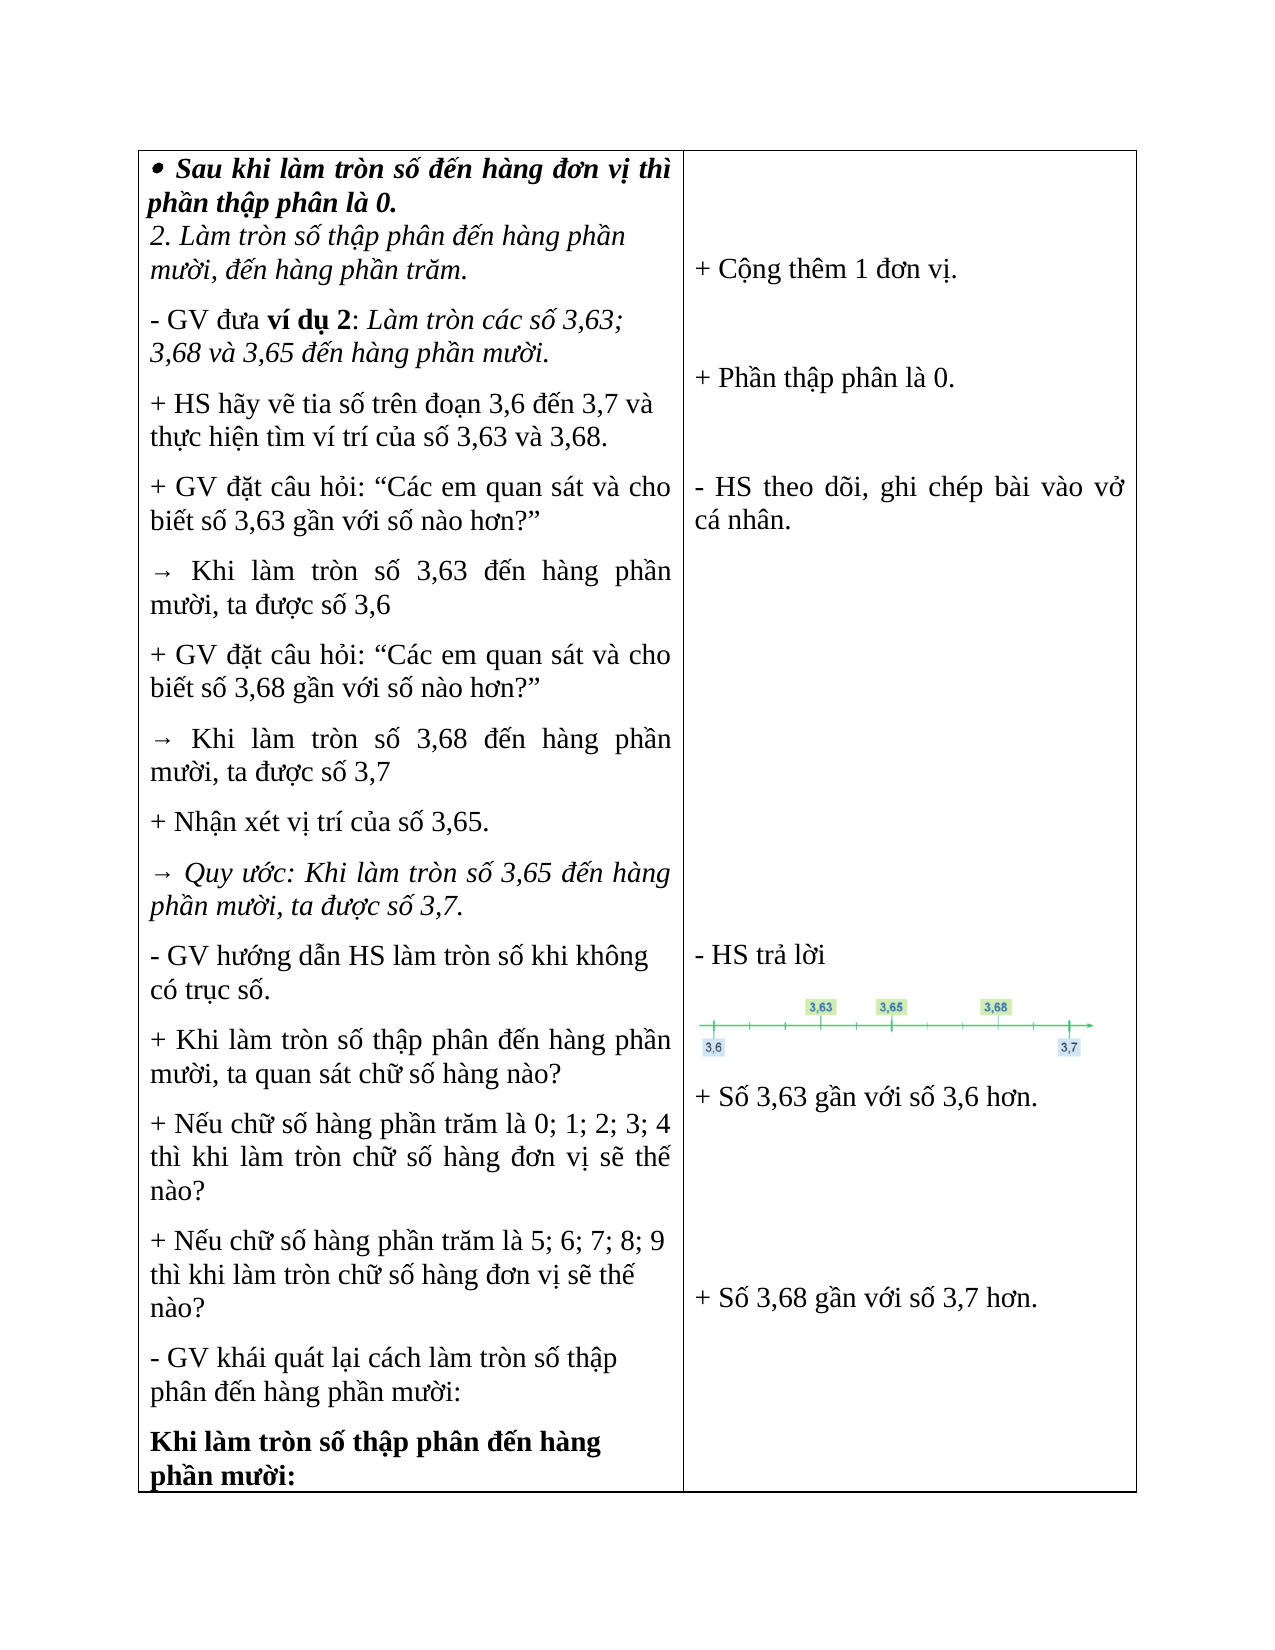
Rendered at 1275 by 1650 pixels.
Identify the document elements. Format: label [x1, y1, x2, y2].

picture [694, 991, 1098, 1059]
table_cell [139, 151, 683, 1491]
table_cell [684, 151, 1136, 1491]
